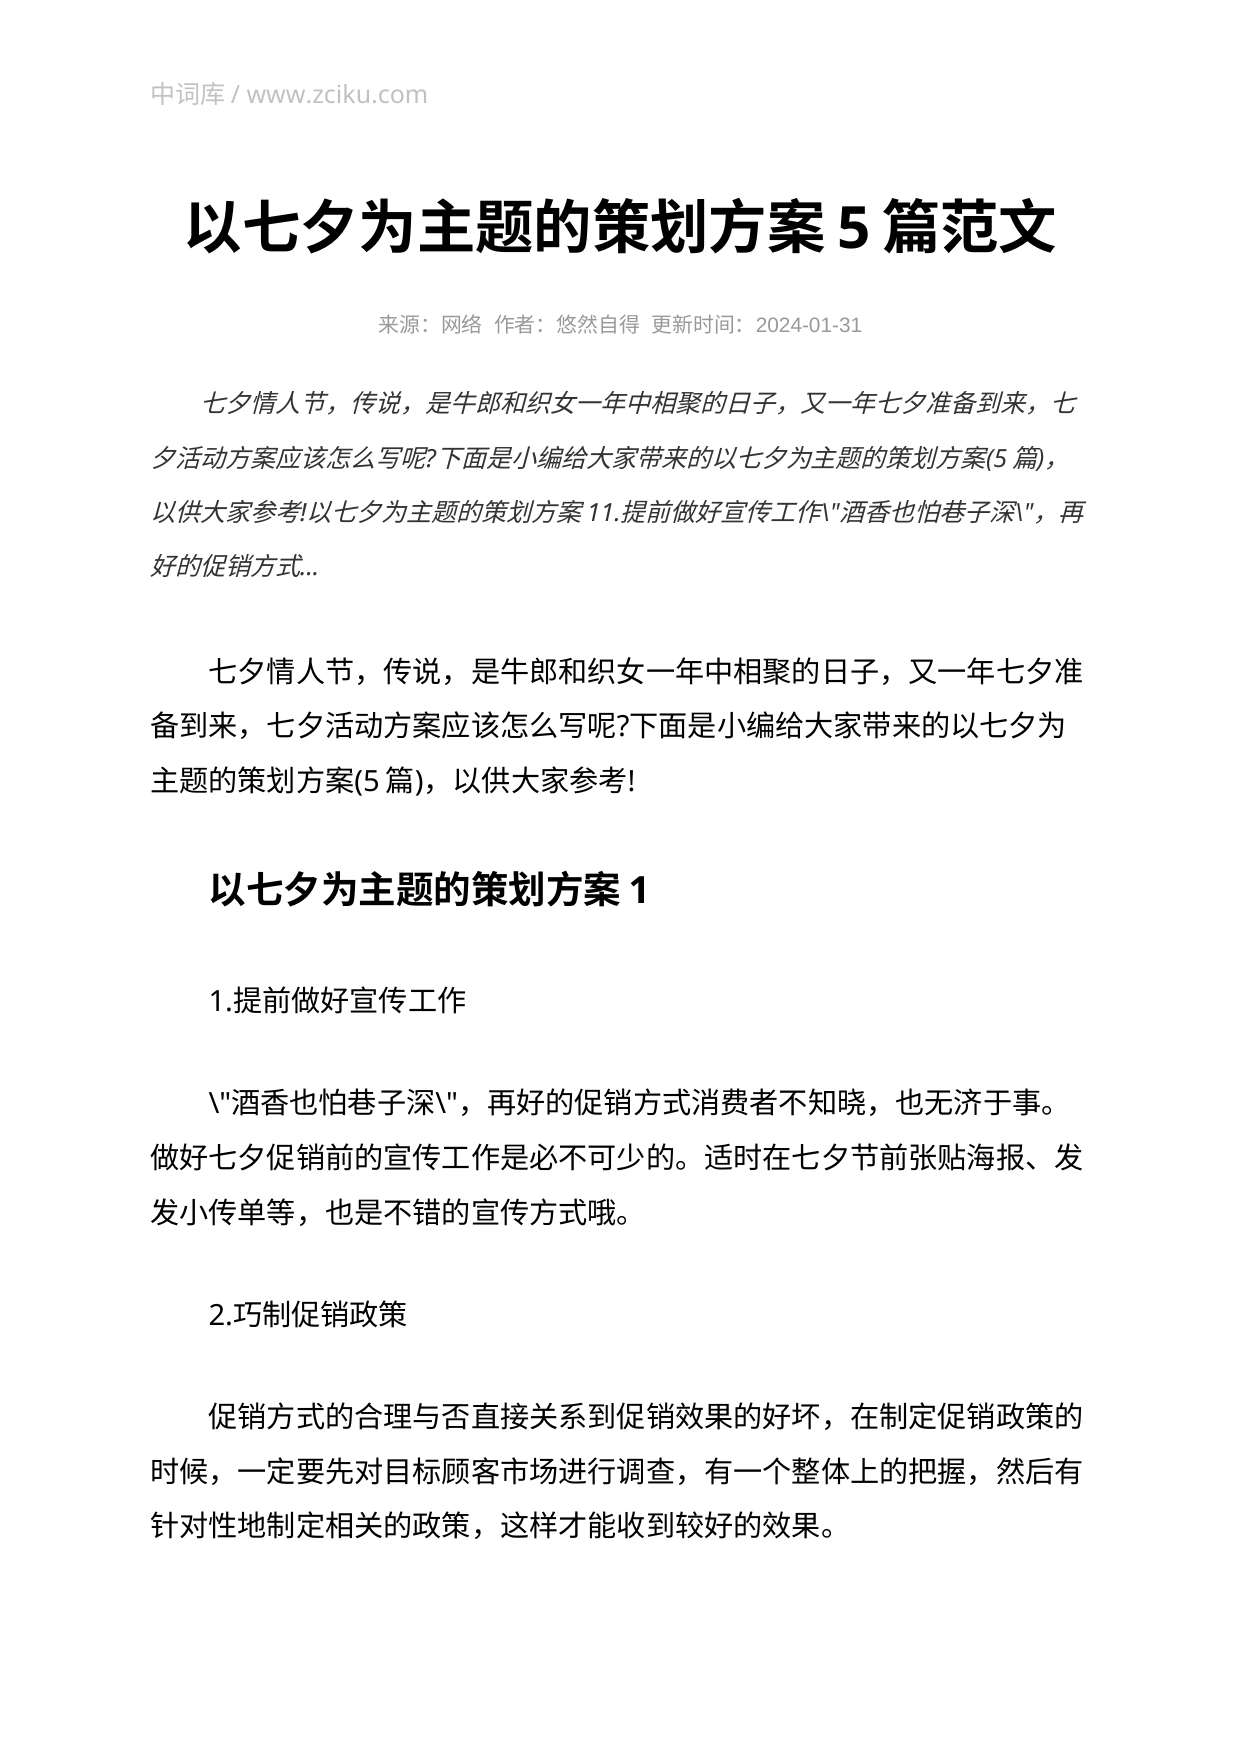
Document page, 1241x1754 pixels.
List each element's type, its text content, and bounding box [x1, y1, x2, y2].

text 以七夕为主题的策划方案1 [150, 860, 1090, 914]
text 七夕情人节，传说，是牛郎和织女一年中相聚的日子，又一年七夕准备到来，七夕活动方案应该怎么写呢?下面是小编给大家带来的以七夕为主题的策划方案(5篇)，以供大家参考!以七夕为主题的策划方案11.提前做好宣传工作\"酒香也怕巷子深\"，再好的促销方式... [150, 384, 1090, 583]
text 促销方式的合理与否直接关系到促销效果的好坏，在制定促销政策的时候，一定要先对目标顾客市场进行调查，有一个整体上的把握，然后有针对性地制定相关的政策，这样才能收到较好的效果。 [150, 1393, 1090, 1545]
text 2.巧制促销政策 [150, 1291, 1090, 1334]
text 1.提前做好宣传工作 [150, 978, 1090, 1020]
subtitle 以七夕为主题的策划方案5篇范文 [150, 181, 1090, 266]
text \"酒香也怕巷子深\"，再好的促销方式消费者不知晓，也无济于事。做好七夕促销前的宣传工作是必不可少的。适时在七夕节前张贴海报、发发小传单等，也是不错的宣传方式哦。 [150, 1079, 1090, 1232]
text 来源：网络 作者：悠然自得 更新时间：2024-01-31 [150, 313, 1090, 337]
text 七夕情人节，传说，是牛郎和织女一年中相聚的日子，又一年七夕准备到来，七夕活动方案应该怎么写呢?下面是小编给大家带来的以七夕为主题的策划方案(5篇)，以供大家参考! [150, 648, 1090, 800]
